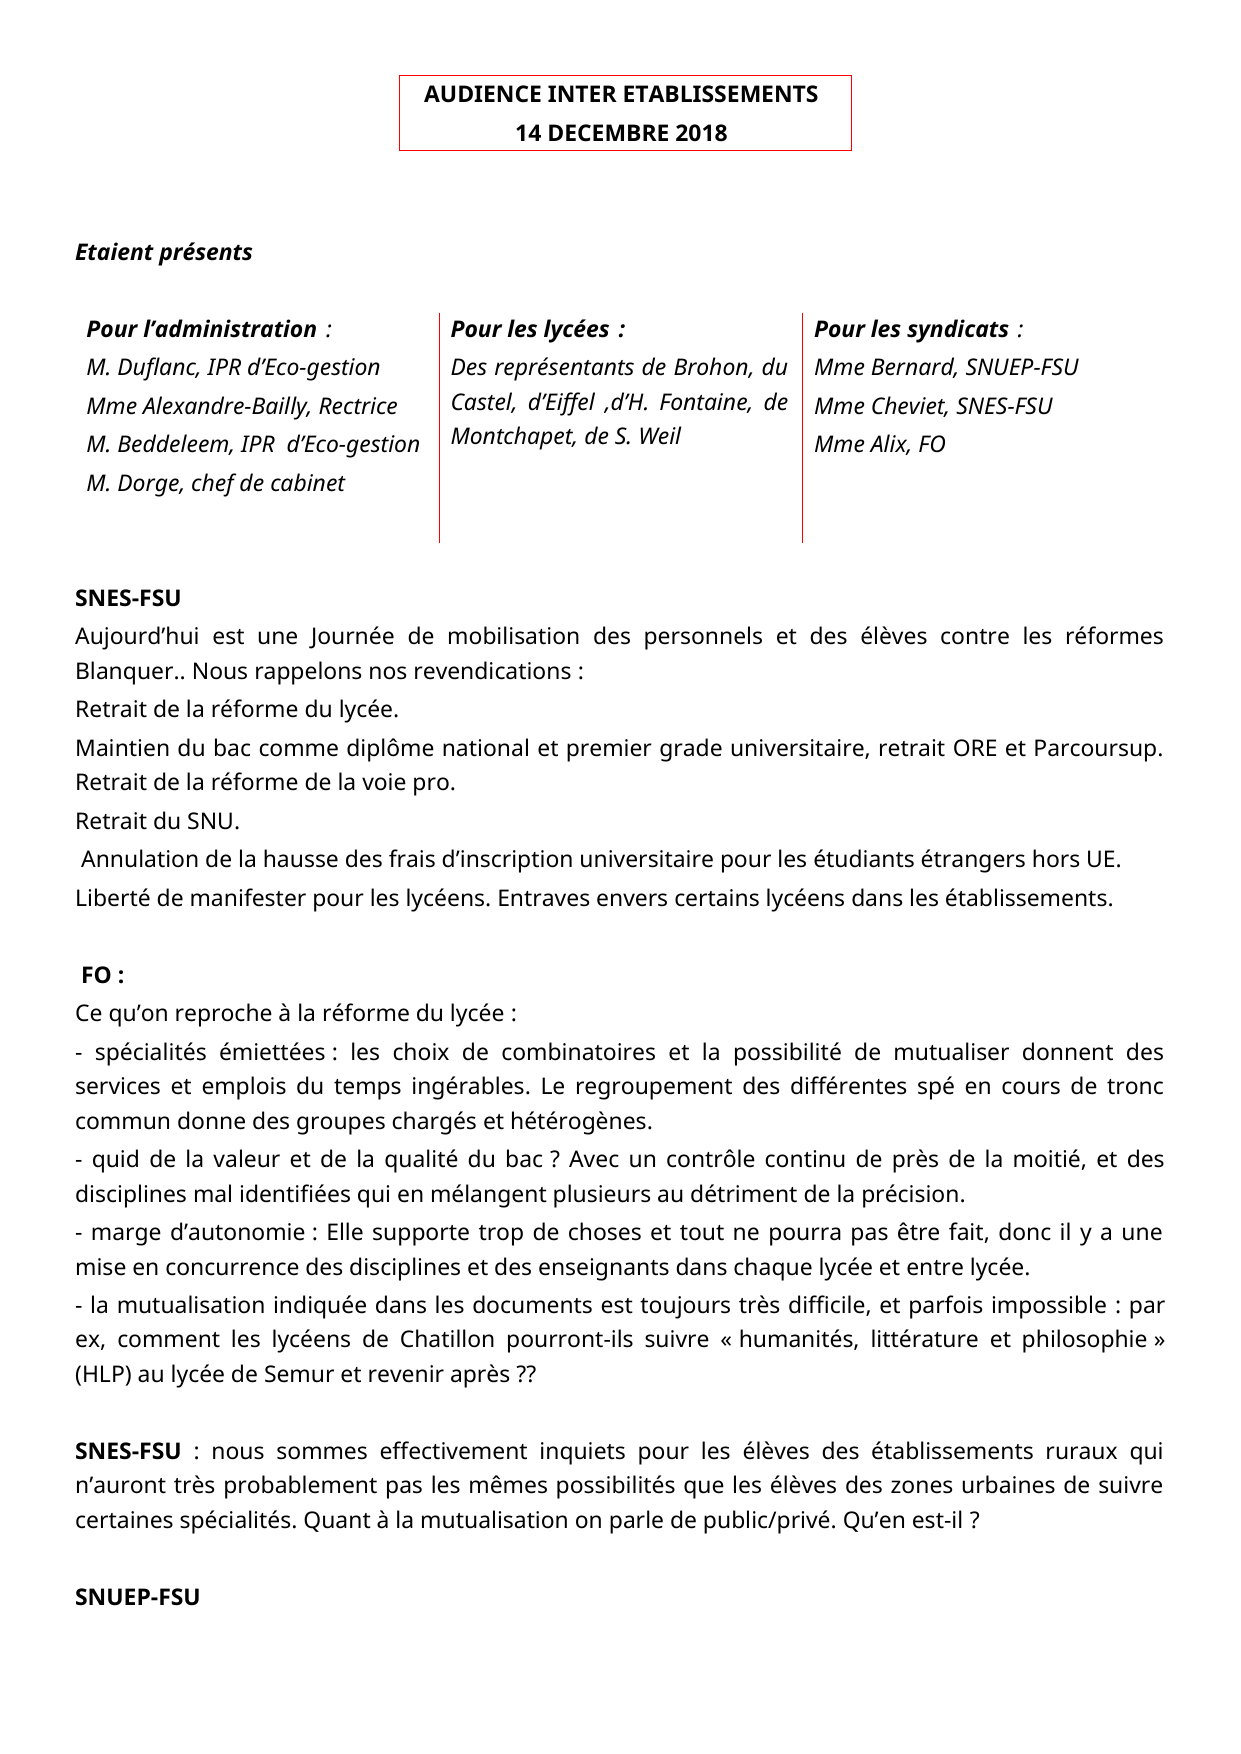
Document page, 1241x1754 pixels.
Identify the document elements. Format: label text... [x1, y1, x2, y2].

text SNES-FSU [75, 582, 1165, 613]
table_header Pour les lycées : Des représentants de Brohon, du Castel, d’Eiffel ,d’H. Fontaine, de Montchapet, de S. Weil [440, 313, 802, 543]
text - spécialités émiettées : les choix de combinatoires et la possibilité de mutualiser donnent des services et emplois du temps ingérables. Le regroupement des différentes spé en cours de tronc commun donne des groupes chargés et hétérogènes. [75, 1036, 1165, 1136]
text Retrait de la réforme du lycée. [75, 693, 1165, 724]
text Liberté de manifester pour les lycéens. Entraves envers certains lycéens dans les établissements. [75, 882, 1165, 913]
text 14 DECEMBRE 2018 [400, 113, 851, 150]
text Aujourd’hui est une Journée de mobilisation des personnels et des élèves contre les réformes Blanquer.. Nous rappelons nos revendications : [75, 620, 1165, 686]
text Annulation de la hausse des frais d’inscription universitaire pour les étudiants étrangers hors UE. [75, 843, 1165, 874]
table_header Pour l’administration : M. Duflanc, IPR d’Eco-gestion Mme Alexandre-Bailly, Rectrice M. Beddeleem, IPR d’Eco-gestion M. Dorge, chef de cabinet [75, 313, 439, 543]
text - quid de la valeur et de la qualité du bac ? Avec un contrôle continu de près de la moitié, et des disciplines mal identifiées qui en mélangent plusieurs au détriment de la précision. [75, 1143, 1165, 1209]
text SNES-FSU : nous sommes effectivement inquiets pour les élèves des établissements ruraux qui n’auront très probablement pas les mêmes possibilités que les élèves des zones urbaines de suivre certaines spécialités. Quant à la mutualisation on parle de public/privé. Qu’en est-il ? [75, 1435, 1165, 1535]
table_header Pour les syndicats : Mme Bernard, SNUEP-FSU Mme Cheviet, SNES-FSU Mme Alix, FO [803, 313, 1165, 543]
text Maintien du bac comme diplôme national et premier grade universitaire, retrait ORE et Parcoursup. Retrait de la réforme de la voie pro. [75, 732, 1165, 797]
text AUDIENCE INTER ETABLISSEMENTS [400, 76, 851, 109]
text FO : [75, 959, 1165, 990]
text - la mutualisation indiquée dans les documents est toujours très difficile, et parfois impossible : par ex, comment les lycéens de Chatillon pourront-ils suivre « humanités, littérature et philosophie » (HLP) au lycée de Semur et revenir après ?? [75, 1289, 1165, 1389]
text Retrait du SNU. [75, 805, 1165, 836]
text Ce qu’on reproche à la réforme du lycée : [75, 997, 1165, 1029]
text Etaient présents [75, 235, 1165, 267]
text SNUEP-FSU [75, 1581, 1165, 1612]
text - marge d’autonomie : Elle supporte trop de choses et tout ne pourra pas être fait, donc il y a une mise en concurrence des disciplines et des enseignants dans chaque lycée et entre lycée. [75, 1216, 1165, 1282]
